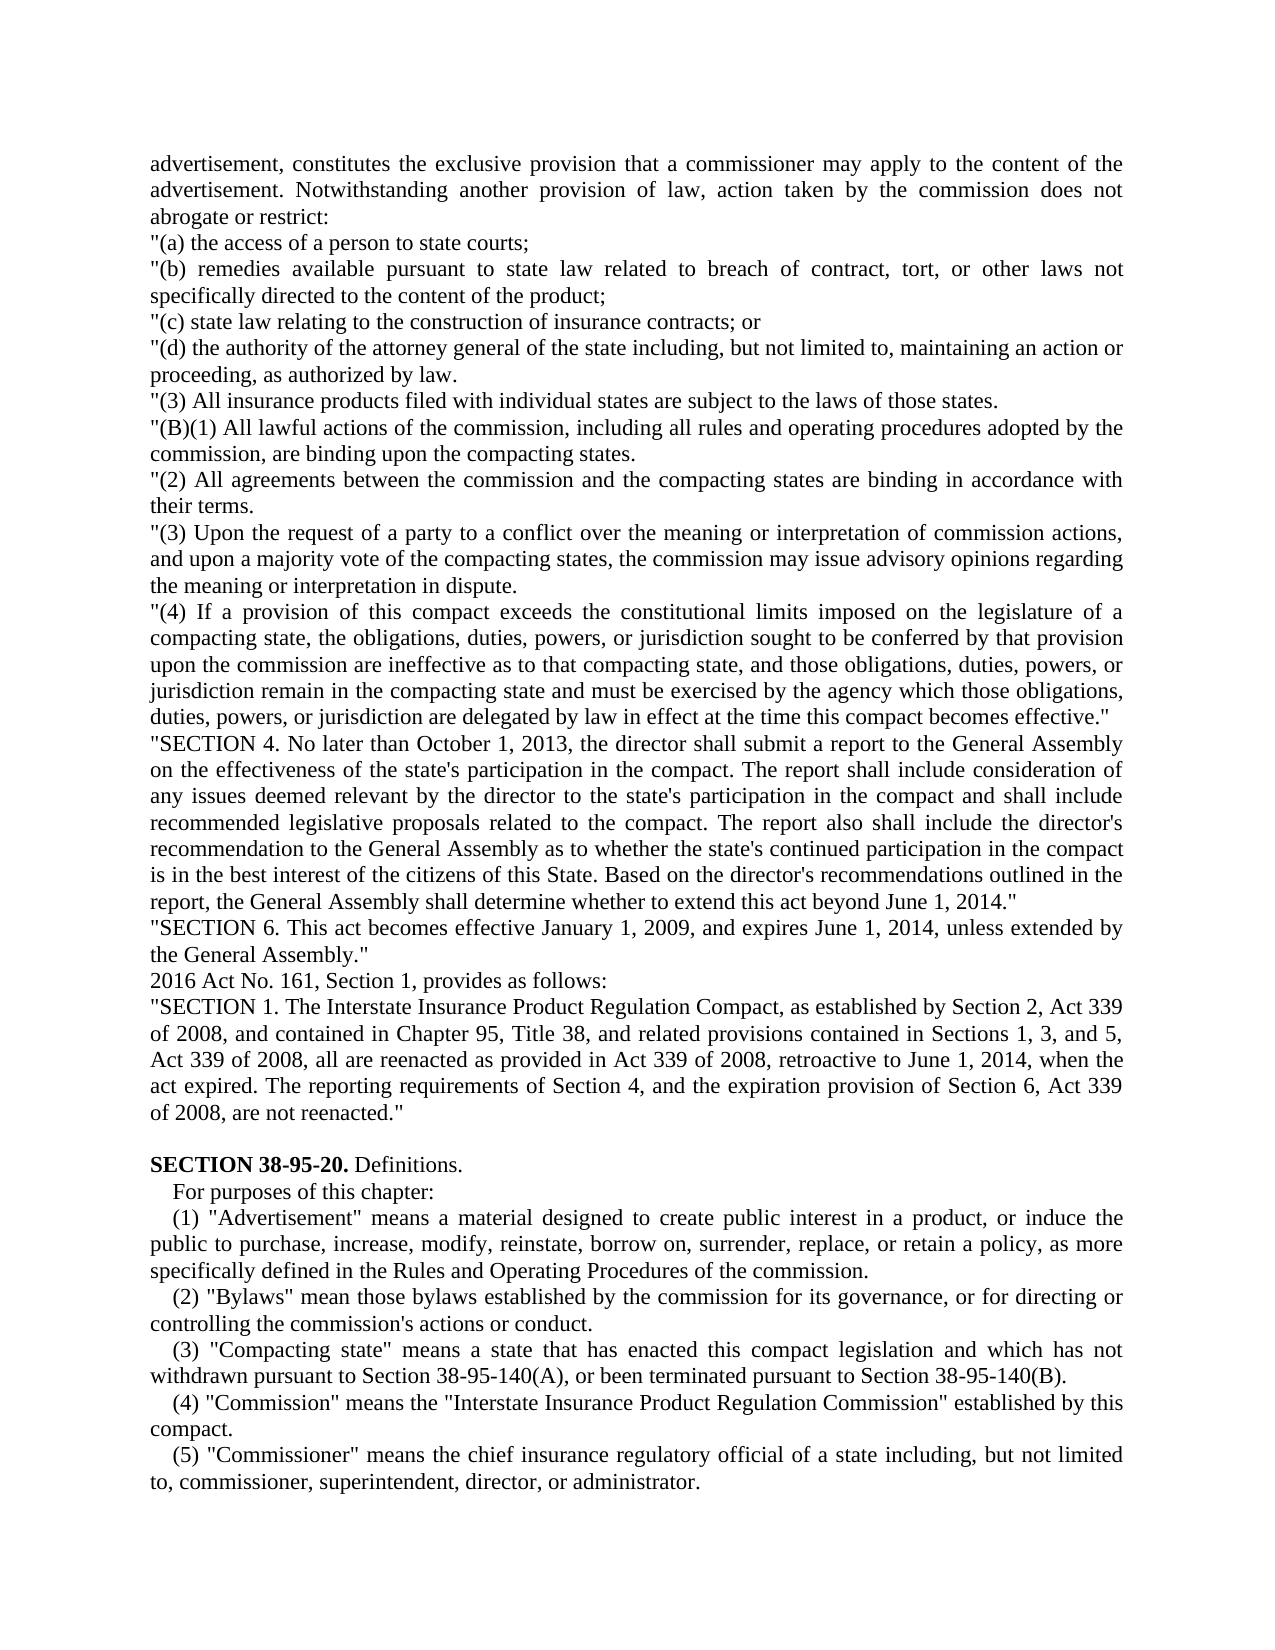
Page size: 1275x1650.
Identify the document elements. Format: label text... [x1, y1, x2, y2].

text (4) "Commission" means the "Interstate Insurance Product Regulation Commission" established by this compact. [150, 1389, 1125, 1441]
text (5) "Commissioner" means the chief insurance regulatory official of a state including, but not limited to, commissioner, superintendent, director, or administrator. [150, 1441, 1125, 1494]
text For purposes of this chapter: [150, 1178, 1125, 1204]
text "(3) Upon the request of a party to a conflict over the meaning or interpretation of commission actions, and upon a majority vote of the compacting states, the commission may issue advisory opinions regarding the meaning or interpretation in dispute. [150, 519, 1125, 598]
text "(d) the authority of the attorney general of the state including, but not limited to, maintaining an action or proceeding, as authorized by law. [150, 334, 1125, 387]
text "(B)(1) All lawful actions of the commission, including all rules and operating procedures adopted by the commission, are binding upon the compacting states. [150, 413, 1125, 466]
text (1) "Advertisement" means a material designed to create public interest in a product, or induce the public to purchase, increase, modify, reinstate, borrow on, surrender, replace, or retain a policy, as more specifically defined in the Rules and Operating Procedures of the commission. [150, 1204, 1125, 1283]
text "(3) All insurance products filed with individual states are subject to the laws of those states. [150, 387, 1125, 413]
text "(2) All agreements between the commission and the compacting states are binding in accordance with their terms. [150, 466, 1125, 519]
text 2016 Act No. 161, Section 1, provides as follows: [150, 967, 1125, 993]
text "SECTION 1. The Interstate Insurance Product Regulation Compact, as established by Section 2, Act 339 of 2008, and contained in Chapter 95, Title 38, and related provisions contained in Sections 1, 3, and 5, Act 339 of 2008, all are reenacted as provided in Act 339 of 2008, retroactive to June 1, 2014, when the act expired. The reporting requirements of Section 4, and the expiration provision of Section 6, Act 339 of 2008, are not reenacted." [150, 993, 1125, 1125]
text "(4) If a provision of this compact exceeds the constitutional limits imposed on the legislature of a compacting state, the obligations, duties, powers, or jurisdiction sought to be conferred by that provision upon the commission are ineffective as to that compacting state, and those obligations, duties, powers, or jurisdiction remain in the compacting state and must be exercised by the agency which those obligations, duties, powers, or jurisdiction are delegated by law in effect at the time this compact becomes effective." [150, 598, 1125, 730]
text (2) "Bylaws" mean those bylaws established by the commission for its governance, or for directing or controlling the commission's actions or conduct. [150, 1283, 1125, 1336]
text "SECTION 4. No later than October 1, 2013, the director shall submit a report to the General Assembly on the effectiveness of the state's participation in the compact. The report shall include consideration of any issues deemed relevant by the director to the state's participation in the compact and shall include recommended legislative proposals related to the compact. The report also shall include the director's recommendation to the General Assembly as to whether the state's continued participation in the compact is in the best interest of the citizens of this State. Based on the director's recommendations outlined in the report, the General Assembly shall determine whether to extend this act beyond June 1, 2014." [150, 730, 1125, 914]
text (3) "Compacting state" means a state that has enacted this compact legislation and which has not withdrawn pursuant to Section 38-95-140(A), or been terminated pursuant to Section 38-95-140(B). [150, 1336, 1125, 1389]
text "(c) state law relating to the construction of insurance contracts; or [150, 308, 1125, 334]
text "(b) remedies available pursuant to state law related to breach of contract, tort, or other laws not specifically directed to the content of the product; [150, 255, 1125, 308]
text "(a) the access of a person to state courts; [150, 229, 1125, 255]
text SECTION 38-95-20. Definitions. [150, 1151, 1125, 1178]
text "SECTION 6. This act becomes effective January 1, 2009, and expires June 1, 2014, unless extended by the General Assembly." [150, 914, 1125, 967]
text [150, 150, 1125, 229]
